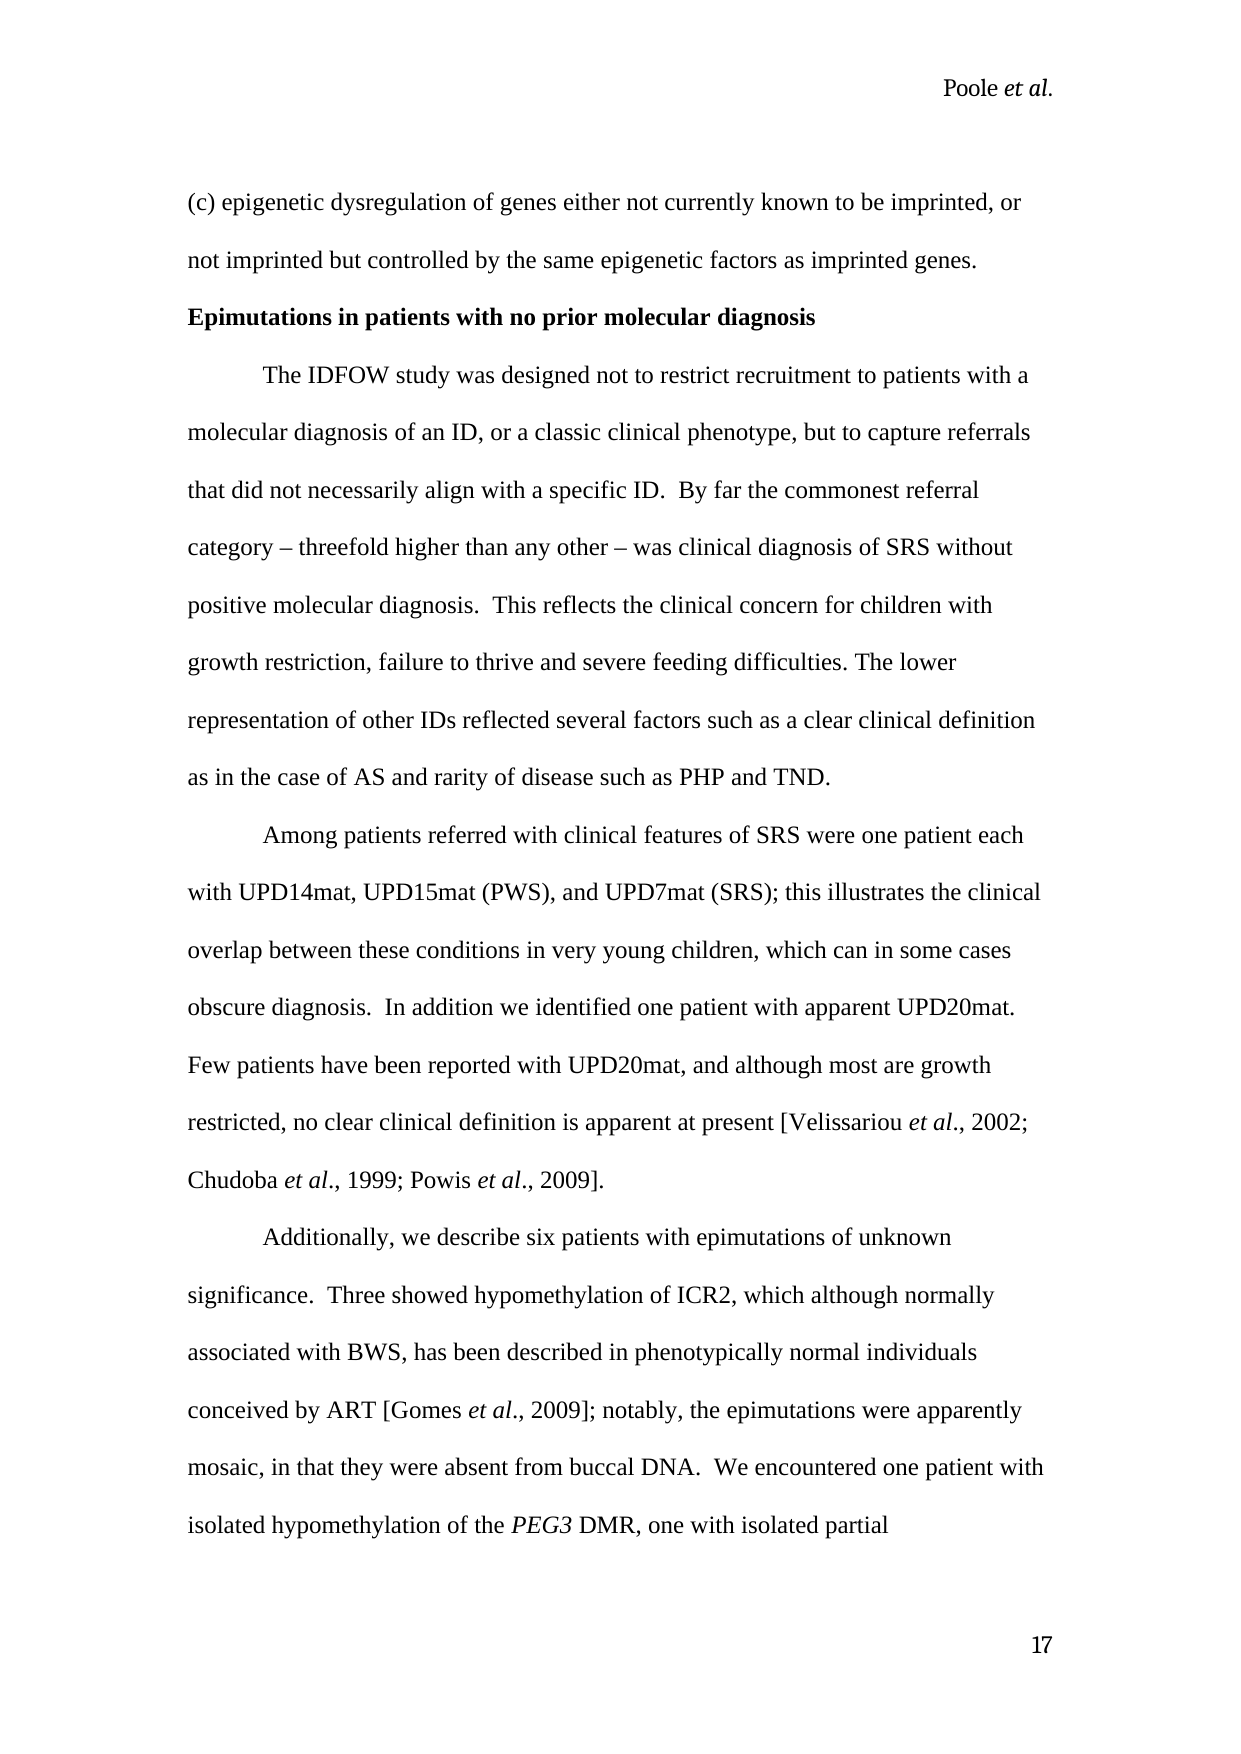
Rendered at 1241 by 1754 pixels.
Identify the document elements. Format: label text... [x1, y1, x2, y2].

text The IDFOW study was designed not to restrict recruitment to patients with a molecular diagnosis of an ID, or a classic clinical phenotype, but to capture referrals that did not necessarily align with a specific ID. By far the commonest referral category – threefold higher than any other – was clinical diagnosis of SRS without positive molecular diagnosis. This reflects the clinical concern for children with growth restriction, failure to thrive and severe feeding difficulties. The lower representation of other IDs reflected several factors such as a clear clinical definition as in the case of AS and rarity of disease such as PHP and TND. [187, 360, 1053, 791]
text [187, 187, 1053, 274]
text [187, 1222, 1053, 1539]
text Among patients referred with clinical features of SRS were one patient each with UPD14mat, UPD15mat (PWS), and UPD7mat (SRS); this illustrates the clinical overlap between these conditions in very young children, which can in some cases obscure diagnosis. In addition we identified one patient with apparent UPD20mat. Few patients have been reported with UPD20mat, and although most are growth restricted, no clear clinical definition is apparent at present [Velissariou et al., 2002; Chudoba et al., 1999; Powis et al., 2009]. [187, 820, 1053, 1194]
text Epimutations in patients with no prior molecular diagnosis [187, 302, 1053, 331]
